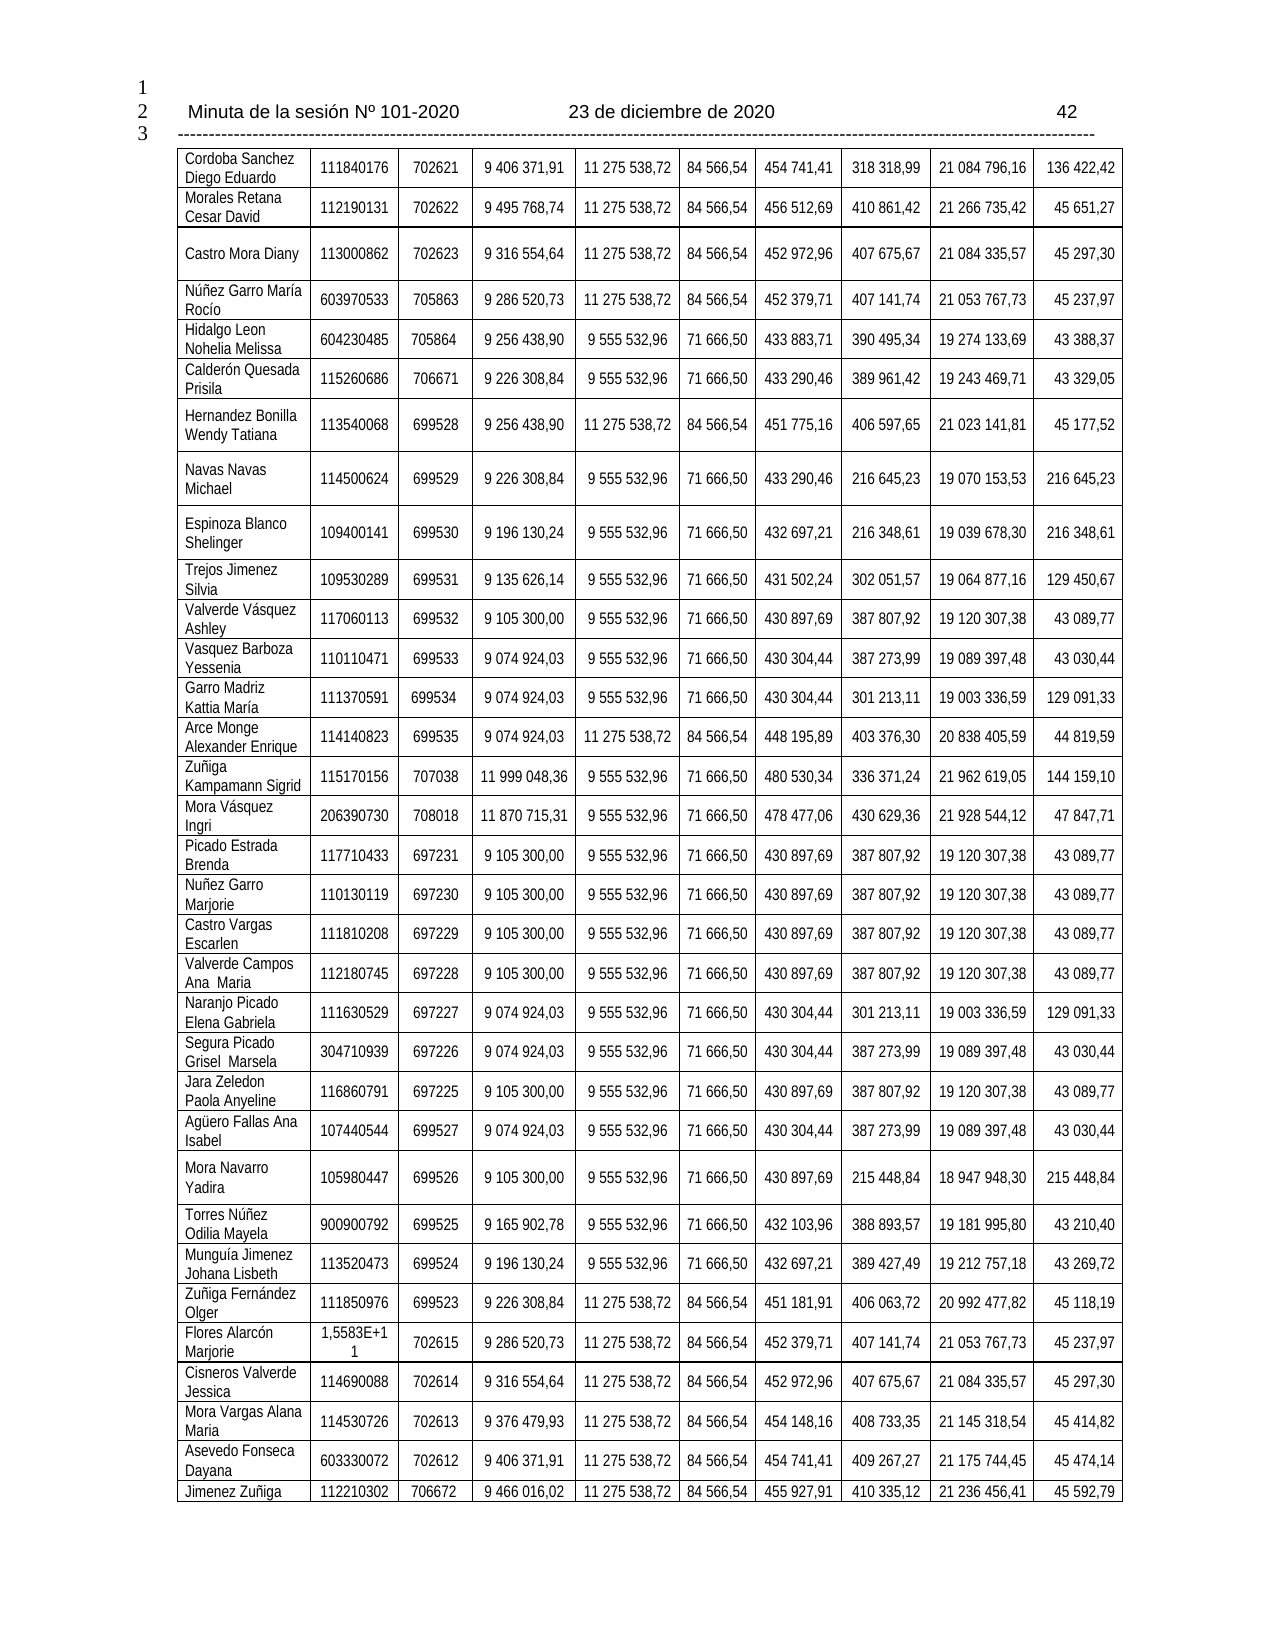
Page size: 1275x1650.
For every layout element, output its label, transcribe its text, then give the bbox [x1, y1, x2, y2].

table_cell 9 555 532,96 [576, 1205, 679, 1243]
table_cell 9 105 300,00 [473, 954, 575, 992]
table_cell 11 275 538,72 [576, 718, 679, 756]
table_cell 71 666,50 [680, 1072, 755, 1110]
table_cell 11 275 538,72 [576, 149, 679, 187]
table_cell 432 103,96 [756, 1205, 841, 1243]
table_cell Navas Navas Michael [178, 452, 310, 505]
table_cell 9 406 371,91 [473, 149, 575, 187]
table_cell 11 275 538,72 [576, 399, 679, 451]
table_cell Trejos Jimenez Silvia [178, 560, 310, 598]
table_cell 43 089,77 [1034, 954, 1122, 992]
table_cell 9 376 479,93 [473, 1402, 575, 1440]
table_cell 112210302 [311, 1481, 398, 1501]
table_cell 9 196 130,24 [473, 1244, 575, 1283]
table_cell 19 120 307,38 [931, 1072, 1033, 1110]
table_cell 697226 [399, 1033, 472, 1071]
table_cell 9 495 768,74 [473, 188, 575, 226]
table_cell 71 666,50 [680, 1244, 755, 1283]
table_cell 697227 [399, 993, 472, 1032]
table_cell 699532 [399, 600, 472, 638]
table_cell 302 051,57 [842, 560, 930, 598]
table_cell 116860791 [311, 1072, 398, 1110]
table_cell 604230485 [311, 320, 398, 358]
table_cell 21 084 335,57 [931, 1363, 1033, 1401]
table_cell 430 897,69 [756, 1072, 841, 1110]
table_cell 84 566,54 [680, 228, 755, 279]
table_cell 9 555 532,96 [576, 836, 679, 874]
table_cell 387 807,92 [842, 600, 930, 638]
table_cell 21 023 141,81 [931, 399, 1033, 451]
table_cell 84 566,54 [680, 1402, 755, 1440]
table_cell 129 091,33 [1034, 678, 1122, 717]
table_cell 110130119 [311, 875, 398, 913]
table_cell 9 555 532,96 [576, 875, 679, 913]
table_cell 699526 [399, 1151, 472, 1204]
table_cell 304710939 [311, 1033, 398, 1071]
table_cell 433 883,71 [756, 320, 841, 358]
table_cell 216 348,61 [842, 506, 930, 559]
table_cell 603970533 [311, 281, 398, 319]
table_cell Valverde Campos Ana Maria [178, 954, 310, 992]
table_cell 390 495,34 [842, 320, 930, 358]
table_cell 84 566,54 [680, 399, 755, 451]
table_cell 71 666,50 [680, 452, 755, 505]
table_cell 699533 [399, 639, 472, 677]
table_cell 451 775,16 [756, 399, 841, 451]
table_cell 454 741,41 [756, 149, 841, 187]
table_cell 407 141,74 [842, 1323, 930, 1361]
table_cell 430 304,44 [756, 639, 841, 677]
table_cell 451 181,91 [756, 1284, 841, 1322]
table_cell 410 335,12 [842, 1481, 930, 1501]
table_cell Hernandez Bonilla Wendy Tatiana [178, 399, 310, 451]
table_cell 699527 [399, 1111, 472, 1150]
table_cell 430 897,69 [756, 875, 841, 913]
table_cell 387 807,92 [842, 1072, 930, 1110]
table_cell 45 651,27 [1034, 188, 1122, 226]
table_cell 699523 [399, 1284, 472, 1322]
table_cell Castro Vargas Escarlen [178, 915, 310, 953]
table_cell 430 629,36 [842, 796, 930, 835]
table_cell 45 474,14 [1034, 1441, 1122, 1479]
table_cell 113000862 [311, 228, 398, 279]
table_cell 9 406 371,91 [473, 1441, 575, 1479]
table_cell 114530726 [311, 1402, 398, 1440]
table_cell Zuñiga Fernández Olger [178, 1284, 310, 1322]
table_cell 9 226 308,84 [473, 452, 575, 505]
table_cell 144 159,10 [1034, 757, 1122, 795]
table_cell 19 120 307,38 [931, 836, 1033, 874]
table_cell 111630529 [311, 993, 398, 1032]
table_cell 452 972,96 [756, 1363, 841, 1401]
table_cell 114500624 [311, 452, 398, 505]
table_cell 455 927,91 [756, 1481, 841, 1501]
table_cell 454 148,16 [756, 1402, 841, 1440]
table_cell 697225 [399, 1072, 472, 1110]
table_cell 129 450,67 [1034, 560, 1122, 598]
table_cell 9 256 438,90 [473, 320, 575, 358]
table_cell 706672 [399, 1481, 472, 1501]
table_cell 11 275 538,72 [576, 1284, 679, 1322]
table_cell 45 237,97 [1034, 281, 1122, 319]
table_cell 702614 [399, 1363, 472, 1401]
table_cell 409 267,27 [842, 1441, 930, 1479]
table_cell 18 947 948,30 [931, 1151, 1033, 1204]
table_cell 21 962 619,05 [931, 757, 1033, 795]
table_cell 71 666,50 [680, 875, 755, 913]
table_cell 43 089,77 [1034, 1072, 1122, 1110]
table_cell 9 105 300,00 [473, 915, 575, 953]
table_cell 900900792 [311, 1205, 398, 1243]
table_cell 71 666,50 [680, 678, 755, 717]
table_cell 9 286 520,73 [473, 281, 575, 319]
table_cell 19 243 469,71 [931, 359, 1033, 398]
table_cell Zuñiga Kampamann Sigrid [178, 757, 310, 795]
table_cell 216 645,23 [1034, 452, 1122, 505]
table_cell 47 847,71 [1034, 796, 1122, 835]
table_cell 84 566,54 [680, 281, 755, 319]
table_cell 9 074 924,03 [473, 678, 575, 717]
table_cell 84 566,54 [680, 718, 755, 756]
table_cell 43 030,44 [1034, 1111, 1122, 1150]
table_cell 702612 [399, 1441, 472, 1479]
table_cell 19 120 307,38 [931, 954, 1033, 992]
table_cell 9 555 532,96 [576, 757, 679, 795]
table_cell 71 666,50 [680, 560, 755, 598]
table_cell 11 275 538,72 [576, 1481, 679, 1501]
table_cell 111370591 [311, 678, 398, 717]
table_cell 111840176 [311, 149, 398, 187]
table_cell 19 120 307,38 [931, 915, 1033, 953]
table_cell 9 555 532,96 [576, 1151, 679, 1204]
table_cell 19 039 678,30 [931, 506, 1033, 559]
table_cell 699529 [399, 452, 472, 505]
table_cell 19 212 757,18 [931, 1244, 1033, 1283]
table_cell 433 290,46 [756, 452, 841, 505]
table_cell 43 089,77 [1034, 915, 1122, 953]
table_cell 84 566,54 [680, 1363, 755, 1401]
table_cell 45 118,19 [1034, 1284, 1122, 1322]
table_cell 110110471 [311, 639, 398, 677]
table_cell 9 105 300,00 [473, 1072, 575, 1110]
table_cell Mora Navarro Yadira [178, 1151, 310, 1204]
table_cell 20 838 405,59 [931, 718, 1033, 756]
table_cell Naranjo Picado Elena Gabriela [178, 993, 310, 1032]
table_cell 452 972,96 [756, 228, 841, 279]
table_cell 407 141,74 [842, 281, 930, 319]
table_cell 430 304,44 [756, 1033, 841, 1071]
table_cell 697230 [399, 875, 472, 913]
table_cell 708018 [399, 796, 472, 835]
table_cell 9 105 300,00 [473, 875, 575, 913]
table_cell Nuñez Garro Marjorie [178, 875, 310, 913]
table_cell Calderón Quesada Prisila [178, 359, 310, 398]
table_cell 9 074 924,03 [473, 1033, 575, 1071]
table_cell 9 555 532,96 [576, 359, 679, 398]
table_cell 9 226 308,84 [473, 1284, 575, 1322]
table_cell 84 566,54 [680, 1323, 755, 1361]
table_cell 452 379,71 [756, 281, 841, 319]
table_cell 389 961,42 [842, 359, 930, 398]
table_cell Vasquez Barboza Yessenia [178, 639, 310, 677]
table_cell 430 897,69 [756, 954, 841, 992]
table_cell 705863 [399, 281, 472, 319]
table_cell 43 269,72 [1034, 1244, 1122, 1283]
table_cell 433 290,46 [756, 359, 841, 398]
table_cell 111850976 [311, 1284, 398, 1322]
table_cell 11 275 538,72 [576, 1402, 679, 1440]
table_cell Cordoba Sanchez Diego Eduardo [178, 149, 310, 187]
table_cell 45 414,82 [1034, 1402, 1122, 1440]
table_cell 71 666,50 [680, 639, 755, 677]
table_cell 109530289 [311, 560, 398, 598]
table_cell 107440544 [311, 1111, 398, 1150]
table_cell 9 555 532,96 [576, 560, 679, 598]
table_cell 387 807,92 [842, 875, 930, 913]
table_cell 19 070 153,53 [931, 452, 1033, 505]
table_cell 9 555 532,96 [576, 320, 679, 358]
table_cell 11 275 538,72 [576, 1323, 679, 1361]
table_cell 9 555 532,96 [576, 452, 679, 505]
table_cell Picado Estrada Brenda [178, 836, 310, 874]
table_cell 43 089,77 [1034, 600, 1122, 638]
table_cell 9 555 532,96 [576, 954, 679, 992]
table_cell 11 275 538,72 [576, 188, 679, 226]
table_cell 410 861,42 [842, 188, 930, 226]
table_cell 43 089,77 [1034, 875, 1122, 913]
table_cell 702623 [399, 228, 472, 279]
table_cell Arce Monge Alexander Enrique [178, 718, 310, 756]
table_cell 11 275 538,72 [576, 228, 679, 279]
table_cell 9 555 532,96 [576, 993, 679, 1032]
table_cell 114690088 [311, 1363, 398, 1401]
table_cell 403 376,30 [842, 718, 930, 756]
table_cell 215 448,84 [1034, 1151, 1122, 1204]
table_cell 408 733,35 [842, 1402, 930, 1440]
table_cell 43 030,44 [1034, 1033, 1122, 1071]
table_cell 454 741,41 [756, 1441, 841, 1479]
table_cell 430 304,44 [756, 1111, 841, 1150]
table_cell 19 089 397,48 [931, 1033, 1033, 1071]
table_cell 406 063,72 [842, 1284, 930, 1322]
table_cell 71 666,50 [680, 757, 755, 795]
table_cell 9 555 532,96 [576, 1244, 679, 1283]
table_cell 9 105 300,00 [473, 1151, 575, 1204]
table_cell 697229 [399, 915, 472, 953]
table_cell Garro Madriz Kattia María [178, 678, 310, 717]
table_cell 699535 [399, 718, 472, 756]
table_cell 43 089,77 [1034, 836, 1122, 874]
table_cell 21 053 767,73 [931, 1323, 1033, 1361]
table_cell 115260686 [311, 359, 398, 398]
table_cell 603330072 [311, 1441, 398, 1479]
table_cell 43 329,05 [1034, 359, 1122, 398]
table_cell 105980447 [311, 1151, 398, 1204]
table_cell 387 273,99 [842, 1111, 930, 1150]
table_cell 456 512,69 [756, 188, 841, 226]
table_cell 43 210,40 [1034, 1205, 1122, 1243]
table_cell 45 297,30 [1034, 1363, 1122, 1401]
table_cell 71 666,50 [680, 796, 755, 835]
table_cell 112190131 [311, 188, 398, 226]
table_cell 21 266 735,42 [931, 188, 1033, 226]
table_cell 9 555 532,96 [576, 915, 679, 953]
table_cell 71 666,50 [680, 506, 755, 559]
table_cell 71 666,50 [680, 359, 755, 398]
table_cell 117710433 [311, 836, 398, 874]
table_cell 9 256 438,90 [473, 399, 575, 451]
table_cell 216 348,61 [1034, 506, 1122, 559]
table_cell 452 379,71 [756, 1323, 841, 1361]
table_cell Mora Vásquez Ingri [178, 796, 310, 835]
table_cell 9 555 532,96 [576, 678, 679, 717]
table_cell 702613 [399, 1402, 472, 1440]
table_cell 702621 [399, 149, 472, 187]
table_cell 84 566,54 [680, 1481, 755, 1501]
table_cell 11 999 048,36 [473, 757, 575, 795]
table_cell 129 091,33 [1034, 993, 1122, 1032]
table_cell 9 316 554,64 [473, 1363, 575, 1401]
table_cell 136 422,42 [1034, 149, 1122, 187]
table_cell 19 274 133,69 [931, 320, 1033, 358]
table_cell 387 807,92 [842, 915, 930, 953]
table_cell Cisneros Valverde Jessica [178, 1363, 310, 1401]
table_cell 9 196 130,24 [473, 506, 575, 559]
table_cell 9 105 300,00 [473, 600, 575, 638]
table_cell 215 448,84 [842, 1151, 930, 1204]
table_cell Torres Núñez Odilia Mayela [178, 1205, 310, 1243]
table_cell 387 273,99 [842, 639, 930, 677]
table_cell 697231 [399, 836, 472, 874]
table_cell 71 666,50 [680, 1205, 755, 1243]
table_cell Valverde Vásquez Ashley [178, 600, 310, 638]
table_cell 9 555 532,96 [576, 639, 679, 677]
table_cell 1,5583E+11 [311, 1323, 398, 1361]
table_cell 336 371,24 [842, 757, 930, 795]
table_cell 9 135 626,14 [473, 560, 575, 598]
table_cell 706671 [399, 359, 472, 398]
table_cell 699531 [399, 560, 472, 598]
table_cell 71 666,50 [680, 993, 755, 1032]
table_cell 699524 [399, 1244, 472, 1283]
table_cell 478 477,06 [756, 796, 841, 835]
table_cell Morales Retana Cesar David [178, 188, 310, 226]
table_cell 9 555 532,96 [576, 600, 679, 638]
table_cell 45 177,52 [1034, 399, 1122, 451]
table_cell 71 666,50 [680, 1151, 755, 1204]
table_cell 84 566,54 [680, 149, 755, 187]
table_cell 111810208 [311, 915, 398, 953]
table_cell 109400141 [311, 506, 398, 559]
table_cell 11 275 538,72 [576, 281, 679, 319]
table_cell 9 555 532,96 [576, 1072, 679, 1110]
table_cell 19 003 336,59 [931, 993, 1033, 1032]
table_cell 431 502,24 [756, 560, 841, 598]
table_cell 71 666,50 [680, 1033, 755, 1071]
table_cell 117060113 [311, 600, 398, 638]
table_cell 387 273,99 [842, 1033, 930, 1071]
table_cell Hidalgo Leon Nohelia Melissa [178, 320, 310, 358]
table_cell 19 089 397,48 [931, 639, 1033, 677]
table_cell 114140823 [311, 718, 398, 756]
table_cell 9 074 924,03 [473, 1111, 575, 1150]
table_cell Castro Mora Diany [178, 228, 310, 279]
table_cell 387 807,92 [842, 836, 930, 874]
table_cell 45 237,97 [1034, 1323, 1122, 1361]
table_cell 9 555 532,96 [576, 796, 679, 835]
table_cell 112180745 [311, 954, 398, 992]
table_cell 21 084 796,16 [931, 149, 1033, 187]
table_cell Agüero Fallas Ana Isabel [178, 1111, 310, 1150]
table_cell Mora Vargas Alana Maria [178, 1402, 310, 1440]
table_cell 113520473 [311, 1244, 398, 1283]
table_cell 71 666,50 [680, 1111, 755, 1150]
table_cell 21 053 767,73 [931, 281, 1033, 319]
table_cell 9 466 016,02 [473, 1481, 575, 1501]
table_cell 430 304,44 [756, 993, 841, 1032]
table_cell Jara Zeledon Paola Anyeline [178, 1072, 310, 1110]
table_cell 84 566,54 [680, 1441, 755, 1479]
table_cell 84 566,54 [680, 1284, 755, 1322]
table_cell 84 566,54 [680, 188, 755, 226]
table_cell Flores Alarcón Marjorie [178, 1323, 310, 1361]
table_cell 702615 [399, 1323, 472, 1361]
table_cell 430 897,69 [756, 915, 841, 953]
table_cell 430 304,44 [756, 678, 841, 717]
table_cell 45 592,79 [1034, 1481, 1122, 1501]
table_cell 71 666,50 [680, 600, 755, 638]
table_cell 432 697,21 [756, 506, 841, 559]
table_cell 480 530,34 [756, 757, 841, 795]
table_cell 11 870 715,31 [473, 796, 575, 835]
table_cell 430 897,69 [756, 1151, 841, 1204]
table_cell 19 064 877,16 [931, 560, 1033, 598]
table_cell 301 213,11 [842, 993, 930, 1032]
table_cell 318 318,99 [842, 149, 930, 187]
table_cell 9 226 308,84 [473, 359, 575, 398]
table_cell 11 275 538,72 [576, 1441, 679, 1479]
table_cell 113540068 [311, 399, 398, 451]
table_cell 21 236 456,41 [931, 1481, 1033, 1501]
table_cell 43 388,37 [1034, 320, 1122, 358]
table_cell 9 555 532,96 [576, 1033, 679, 1071]
table_cell 387 807,92 [842, 954, 930, 992]
table_cell 71 666,50 [680, 915, 755, 953]
table_cell 430 897,69 [756, 600, 841, 638]
table_cell 19 120 307,38 [931, 600, 1033, 638]
table_cell 20 992 477,82 [931, 1284, 1033, 1322]
table_cell 432 697,21 [756, 1244, 841, 1283]
table_cell 389 427,49 [842, 1244, 930, 1283]
table_cell Núñez Garro María Rocío [178, 281, 310, 319]
table_cell 9 105 300,00 [473, 836, 575, 874]
table_cell 9 555 532,96 [576, 506, 679, 559]
table_cell 19 089 397,48 [931, 1111, 1033, 1150]
table_cell 705864 [399, 320, 472, 358]
table_cell 9 165 902,78 [473, 1205, 575, 1243]
table_cell 388 893,57 [842, 1205, 930, 1243]
table_cell 216 645,23 [842, 452, 930, 505]
table_cell 21 084 335,57 [931, 228, 1033, 279]
table_cell 9 286 520,73 [473, 1323, 575, 1361]
table_cell 301 213,11 [842, 678, 930, 717]
table_cell 9 555 532,96 [576, 1111, 679, 1150]
table_cell 71 666,50 [680, 320, 755, 358]
table_cell 9 074 924,03 [473, 993, 575, 1032]
table_cell 702622 [399, 188, 472, 226]
table_cell 43 030,44 [1034, 639, 1122, 677]
table_cell 19 120 307,38 [931, 875, 1033, 913]
table_cell Asevedo Fonseca Dayana [178, 1441, 310, 1479]
table_cell Munguía Jimenez Johana Lisbeth [178, 1244, 310, 1283]
table_cell 9 074 924,03 [473, 718, 575, 756]
table_cell Espinoza Blanco Shelinger [178, 506, 310, 559]
table_cell 9 316 554,64 [473, 228, 575, 279]
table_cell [178, 1481, 310, 1501]
table_cell 21 928 544,12 [931, 796, 1033, 835]
table_cell Segura Picado Grisel Marsela [178, 1033, 310, 1071]
table_cell 21 175 744,45 [931, 1441, 1033, 1479]
table_cell 19 003 336,59 [931, 678, 1033, 717]
table_cell 21 145 318,54 [931, 1402, 1033, 1440]
table_cell 71 666,50 [680, 954, 755, 992]
table_cell 19 181 995,80 [931, 1205, 1033, 1243]
table_cell 407 675,67 [842, 1363, 930, 1401]
table_cell 407 675,67 [842, 228, 930, 279]
table_cell 699534 [399, 678, 472, 717]
table_cell 448 195,89 [756, 718, 841, 756]
table_cell 206390730 [311, 796, 398, 835]
table_cell 9 074 924,03 [473, 639, 575, 677]
table_cell 699530 [399, 506, 472, 559]
table_cell 71 666,50 [680, 836, 755, 874]
table_cell 699525 [399, 1205, 472, 1243]
table_cell 697228 [399, 954, 472, 992]
table_cell 44 819,59 [1034, 718, 1122, 756]
table_cell 430 897,69 [756, 836, 841, 874]
table_cell 115170156 [311, 757, 398, 795]
table_cell 707038 [399, 757, 472, 795]
table_cell 406 597,65 [842, 399, 930, 451]
table_cell 45 297,30 [1034, 228, 1122, 279]
table_cell 11 275 538,72 [576, 1363, 679, 1401]
table_cell 699528 [399, 399, 472, 451]
